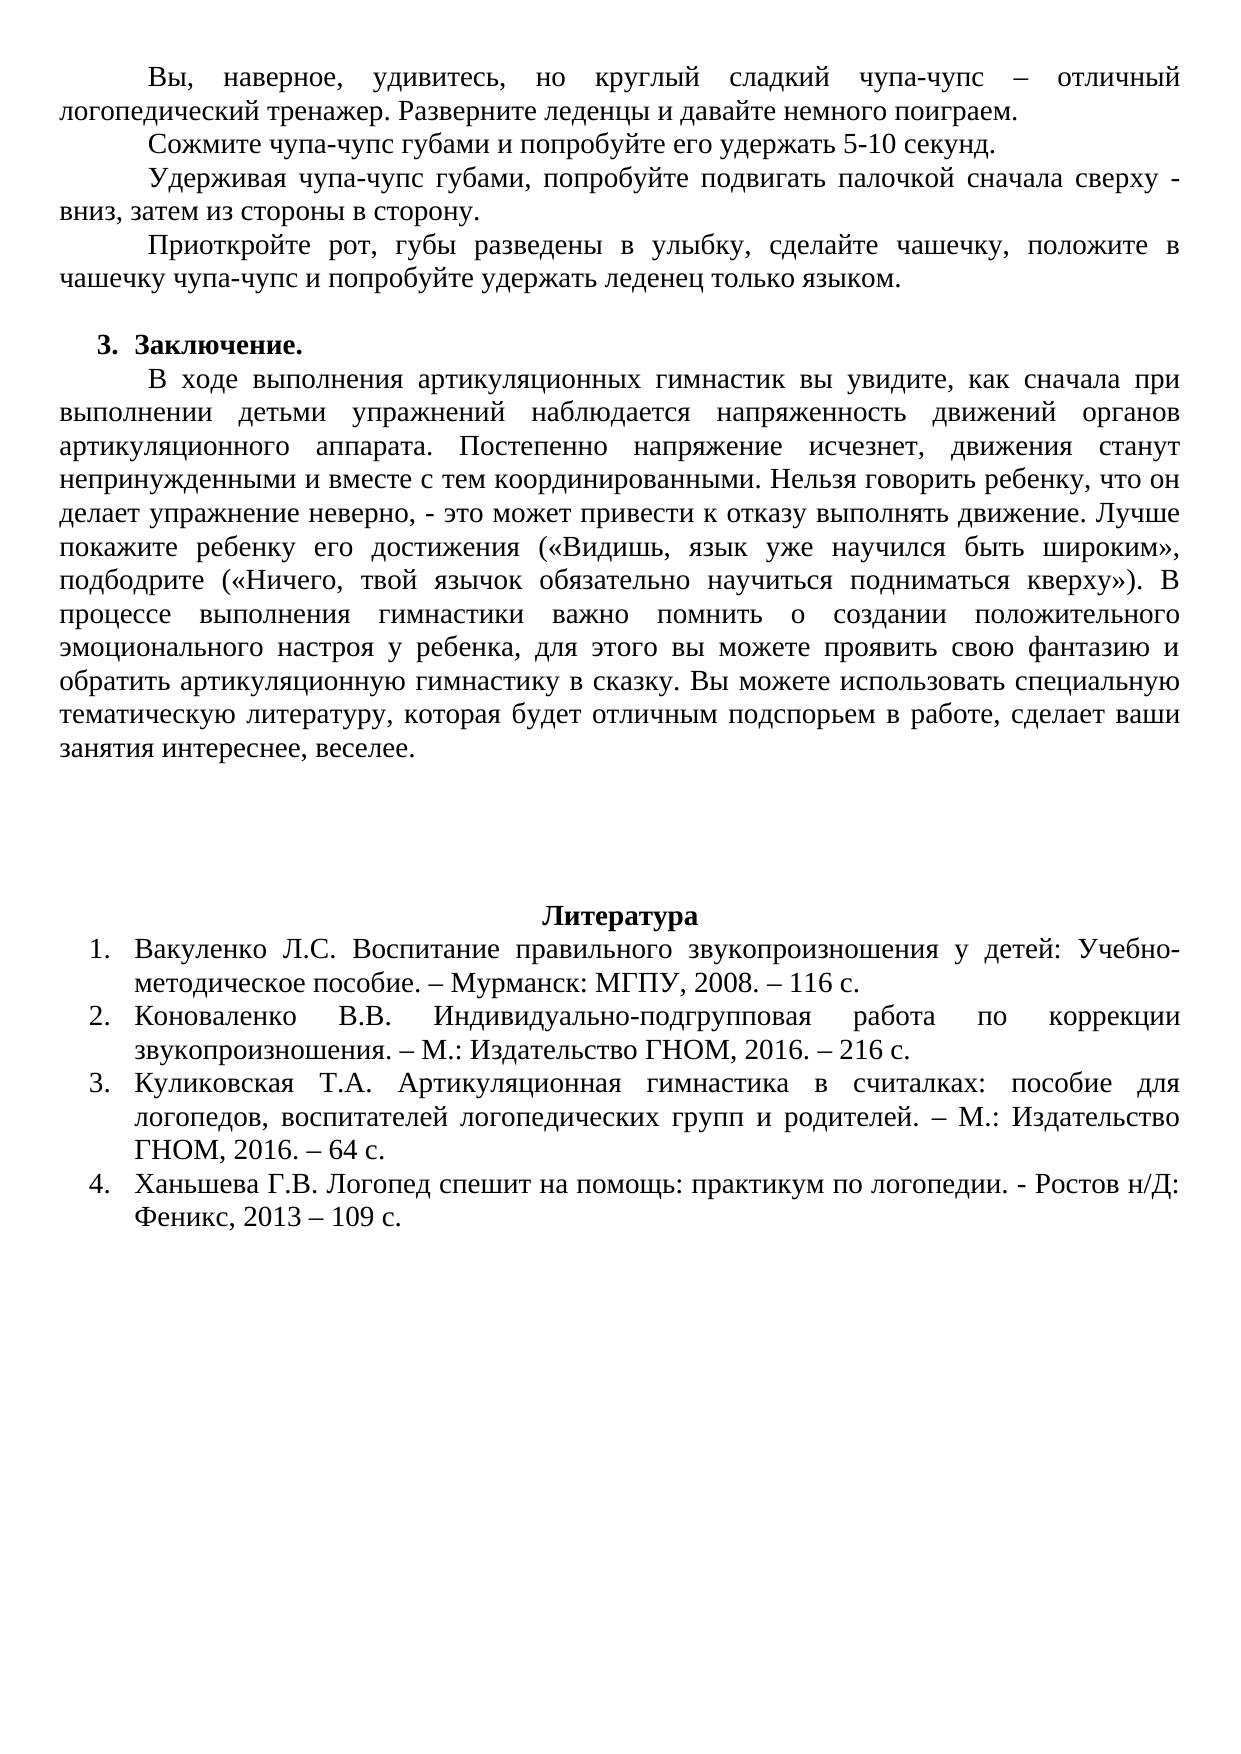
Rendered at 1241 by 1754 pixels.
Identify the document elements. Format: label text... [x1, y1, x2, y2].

list Заключение. [97, 327, 1181, 361]
text Удерживая чупа-чупс губами, попробуйте подвигать палочкой сначала сверху - вниз, затем из стороны в сторону. [59, 160, 1181, 227]
list Куликовская Т.А. Артикуляционная гимнастика в считалках: пособие для логопедов, воспитателей логопедических групп и родителей. – М.: Издательство ГНОМ, 2016. – 64 с. [89, 1065, 1181, 1166]
text Вы, наверное, удивитесь, но круглый сладкий чупа-чупс – отличный логопедический тренажер. Разверните леденцы и давайте немного поиграем. [59, 59, 1181, 126]
text Литература [59, 898, 1181, 931]
list Ханьшева Г.В. Логопед спешит на помощь: практикум по логопедии. - Ростов н/Д: Феникс, 2013 – 109 с. [89, 1166, 1181, 1233]
list Вакуленко Л.С. Воспитание правильного звукопроизношения у детей: Учебно-методическое пособие. – Мурманск: МГПУ, 2008. – 116 с. [89, 931, 1181, 998]
text В ходе выполнения артикуляционных гимнастик вы увидите, как сначала при выполнении детьми упражнений наблюдается напряженность движений органов артикуляционного аппарата. Постепенно напряжение исчезнет, движения станут непринужденными и вместе с тем координированными. Нельзя говорить ребенку, что он делает упражнение неверно, - это может привести к отказу выполнять движение. Лучше покажите ребенку его достижения («Видишь, язык уже научился быть широким», подбодрите («Ничего, твой язычок обязательно научиться подниматься кверху»). В процессе выполнения гимнастики важно помнить о создании положительного эмоционального настроя у ребенка, для этого вы можете проявить свою фантазию и обратить артикуляционную гимнастику в сказку. Вы можете использовать специальную тематическую литературу, которая будет отличным подспорьем в работе, сделает ваши занятия интереснее, веселее. [59, 361, 1181, 763]
text Приоткройте рот, губы разведены в улыбку, сделайте чашечку, положите в чашечку чупа-чупс и попробуйте удержать леденец только языком. [59, 227, 1181, 294]
list Коноваленко В.В. Индивидуально-подгрупповая работа по коррекции звукопроизношения. – М.: Издательство ГНОМ, 2016. – 216 с. [89, 998, 1181, 1065]
text Сожмите чупа-чупс губами и попробуйте его удержать 5-10 секунд. [59, 126, 1181, 160]
